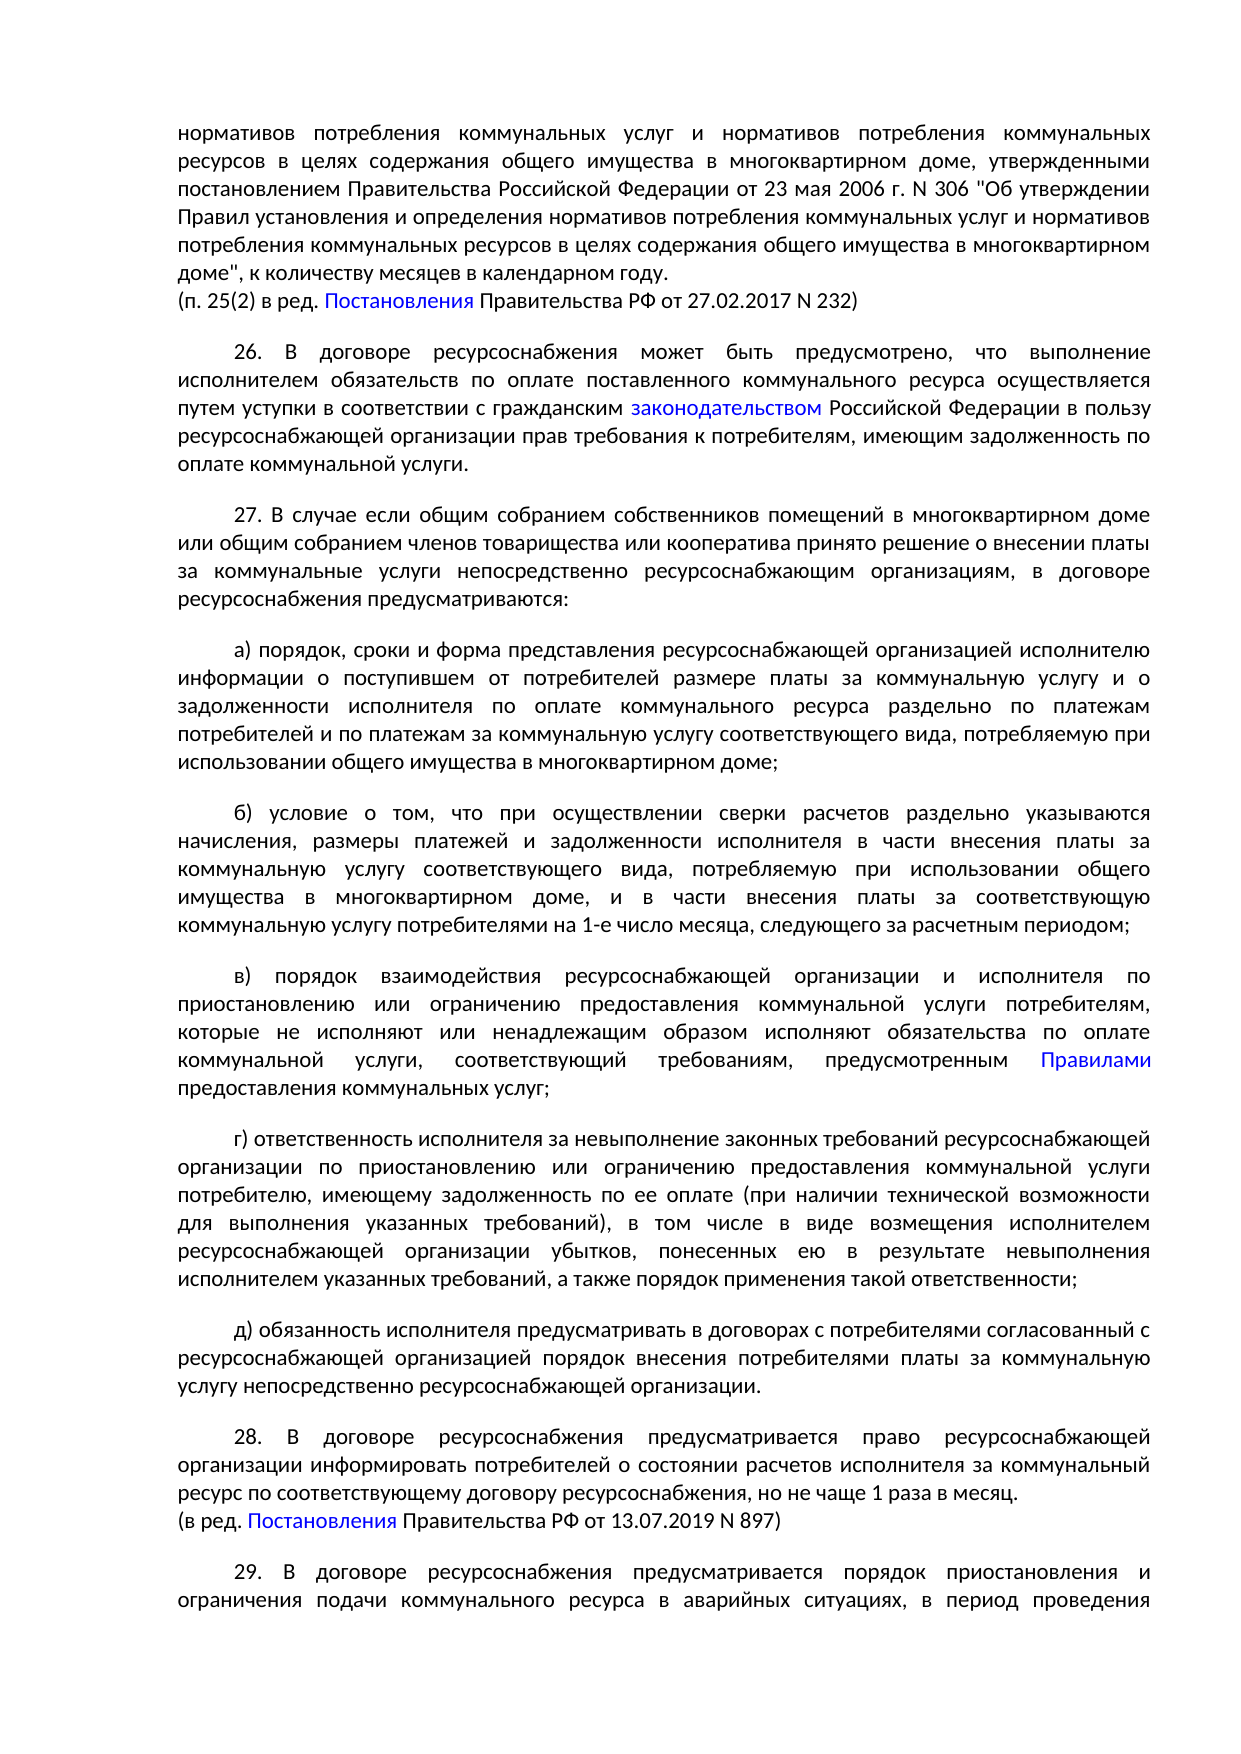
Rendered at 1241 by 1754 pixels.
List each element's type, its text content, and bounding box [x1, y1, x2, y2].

text (п. 25(2) в ред. Постановления Правительства РФ от 27.02.2017 N 232) [177, 286, 1152, 314]
text 28. В договоре ресурсоснабжения предусматривается право ресурсоснабжающей организации информировать потребителей о состоянии расчетов исполнителя за коммунальный ресурс по соответствующему договору ресурсоснабжения, но не чаще 1 раза в месяц. [177, 1422, 1152, 1506]
text (в ред. Постановления Правительства РФ от 13.07.2019 N 897) [177, 1506, 1152, 1534]
text г) ответственность исполнителя за невыполнение законных требований ресурсоснабжающей организации по приостановлению или ограничению предоставления коммунальной услуги потребителю, имеющему задолженность по ее оплате (при наличии технической возможности для выполнения указанных требований), в том числе в виде возмещения исполнителем ресурсоснабжающей организации убытков, понесенных ею в результате невыполнения исполнителем указанных требований, а также порядок применения такой ответственности; [177, 1124, 1152, 1292]
text 26. В договоре ресурсоснабжения может быть предусмотрено, что выполнение исполнителем обязательств по оплате поставленного коммунального ресурса осуществляется путем уступки в соответствии с гражданским законодательством Российской Федерации в пользу ресурсоснабжающей организации прав требования к потребителям, имеющим задолженность по оплате коммунальной услуги. [177, 337, 1152, 477]
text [177, 1557, 1152, 1613]
text д) обязанность исполнителя предусматривать в договорах с потребителями согласованный с ресурсоснабжающей организацией порядок внесения потребителями платы за коммунальную услугу непосредственно ресурсоснабжающей организации. [177, 1315, 1152, 1399]
text 27. В случае если общим собранием собственников помещений в многоквартирном доме или общим собранием членов товарищества или кооператива принято решение о внесении платы за коммунальные услуги непосредственно ресурсоснабжающим организациям, в договоре ресурсоснабжения предусматриваются: [177, 500, 1152, 612]
text б) условие о том, что при осуществлении сверки расчетов раздельно указываются начисления, размеры платежей и задолженности исполнителя в части внесения платы за коммунальную услугу соответствующего вида, потребляемую при использовании общего имущества в многоквартирном доме, и в части внесения платы за соответствующую коммунальную услугу потребителями на 1-е число месяца, следующего за расчетным периодом; [177, 798, 1152, 938]
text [177, 118, 1152, 286]
text а) порядок, сроки и форма представления ресурсоснабжающей организацией исполнителю информации о поступившем от потребителей размере платы за коммунальную услугу и о задолженности исполнителя по оплате коммунального ресурса раздельно по платежам потребителей и по платежам за коммунальную услугу соответствующего вида, потребляемую при использовании общего имущества в многоквартирном доме; [177, 635, 1152, 775]
text в) порядок взаимодействия ресурсоснабжающей организации и исполнителя по приостановлению или ограничению предоставления коммунальной услуги потребителям, которые не исполняют или ненадлежащим образом исполняют обязательства по оплате коммунальной услуги, соответствующий требованиям, предусмотренным Правилами предоставления коммунальных услуг; [177, 961, 1152, 1101]
